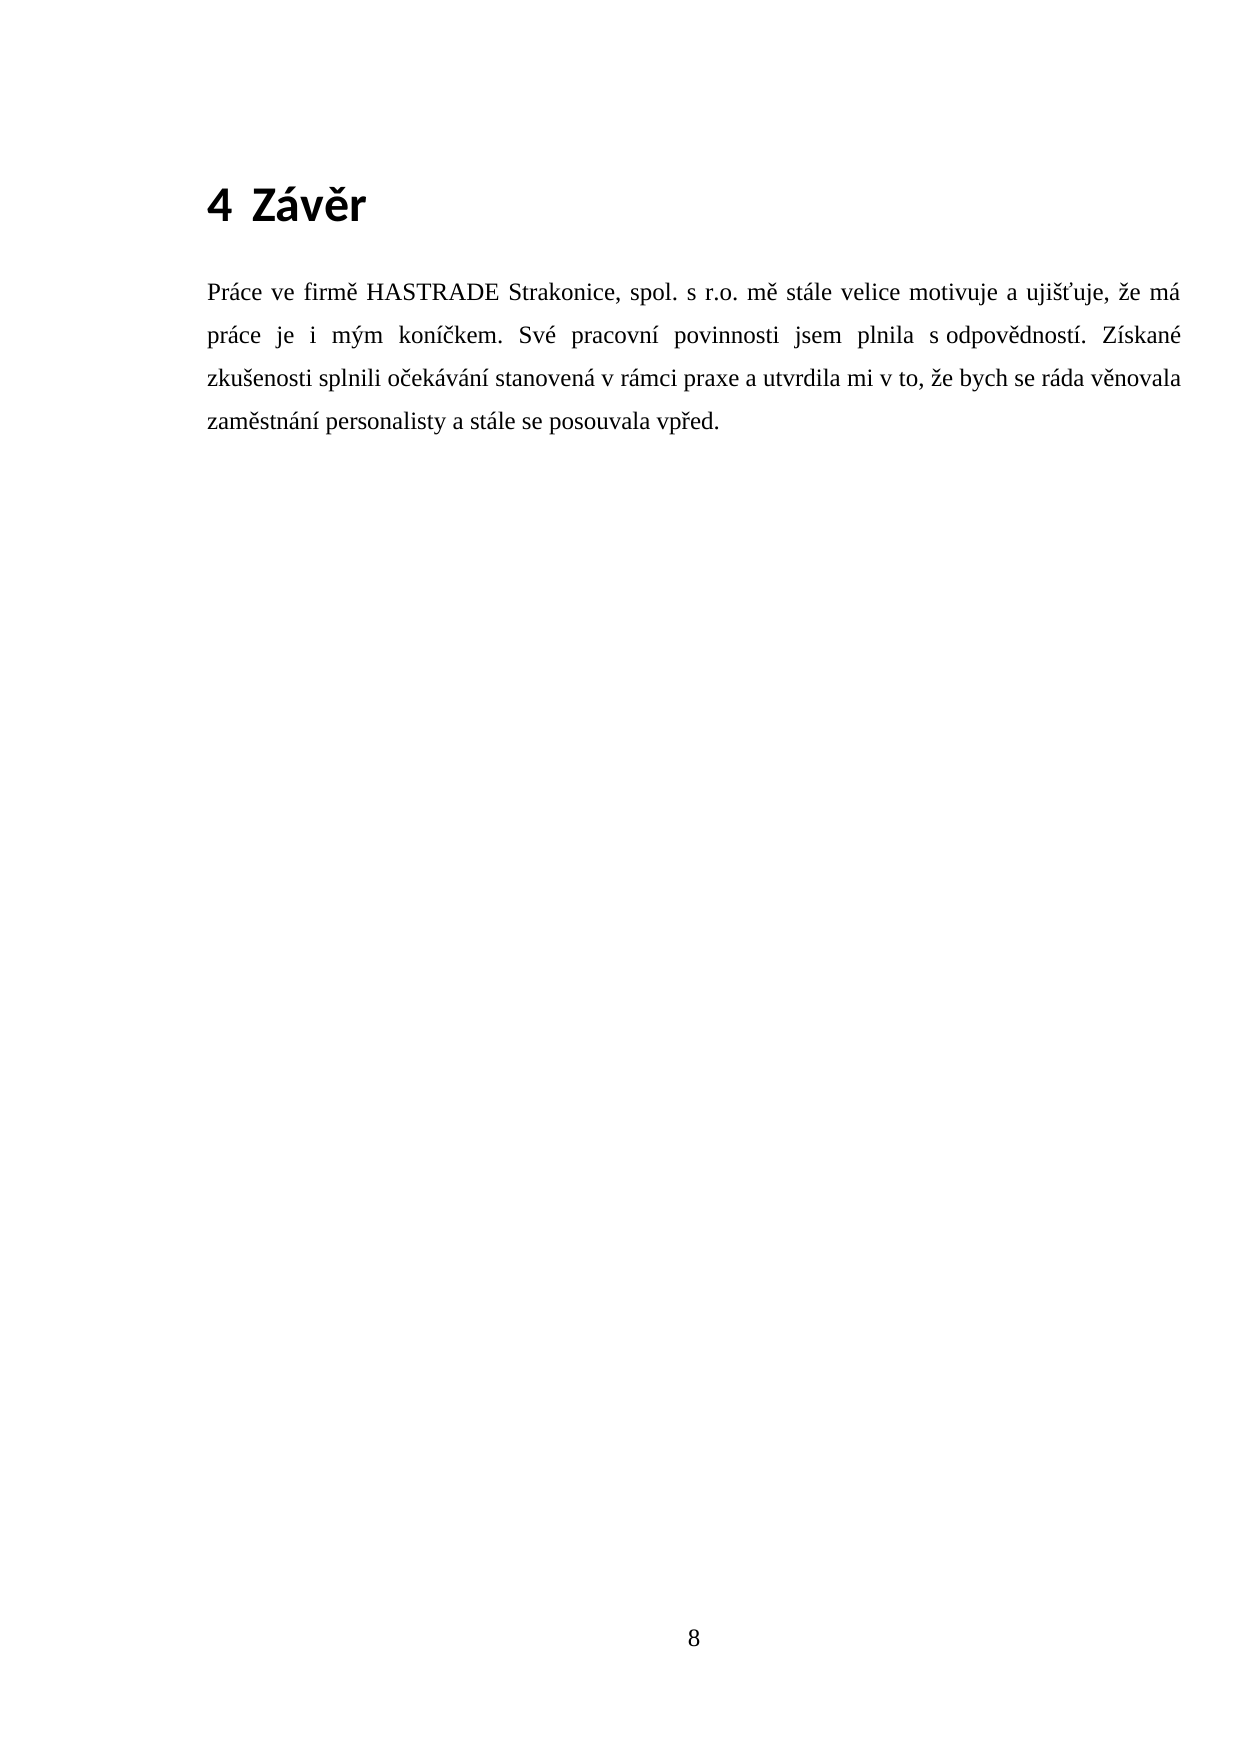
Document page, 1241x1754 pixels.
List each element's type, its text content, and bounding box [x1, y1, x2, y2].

text Práce ve firmě HASTRADE Strakonice, spol. s r.o. mě stále velice motivuje a ujišťuje, že má práce je i mým koníčkem. Své pracovní povinnosti jsem plnila s odpovědností. Získané zkušenosti splnili očekávání stanovená v rámci praxe a utvrdila mi v to, že bych se ráda věnovala zaměstnání personalisty a stále se posouvala vpřed. [207, 277, 1181, 435]
subtitle Závěr [207, 173, 1181, 234]
